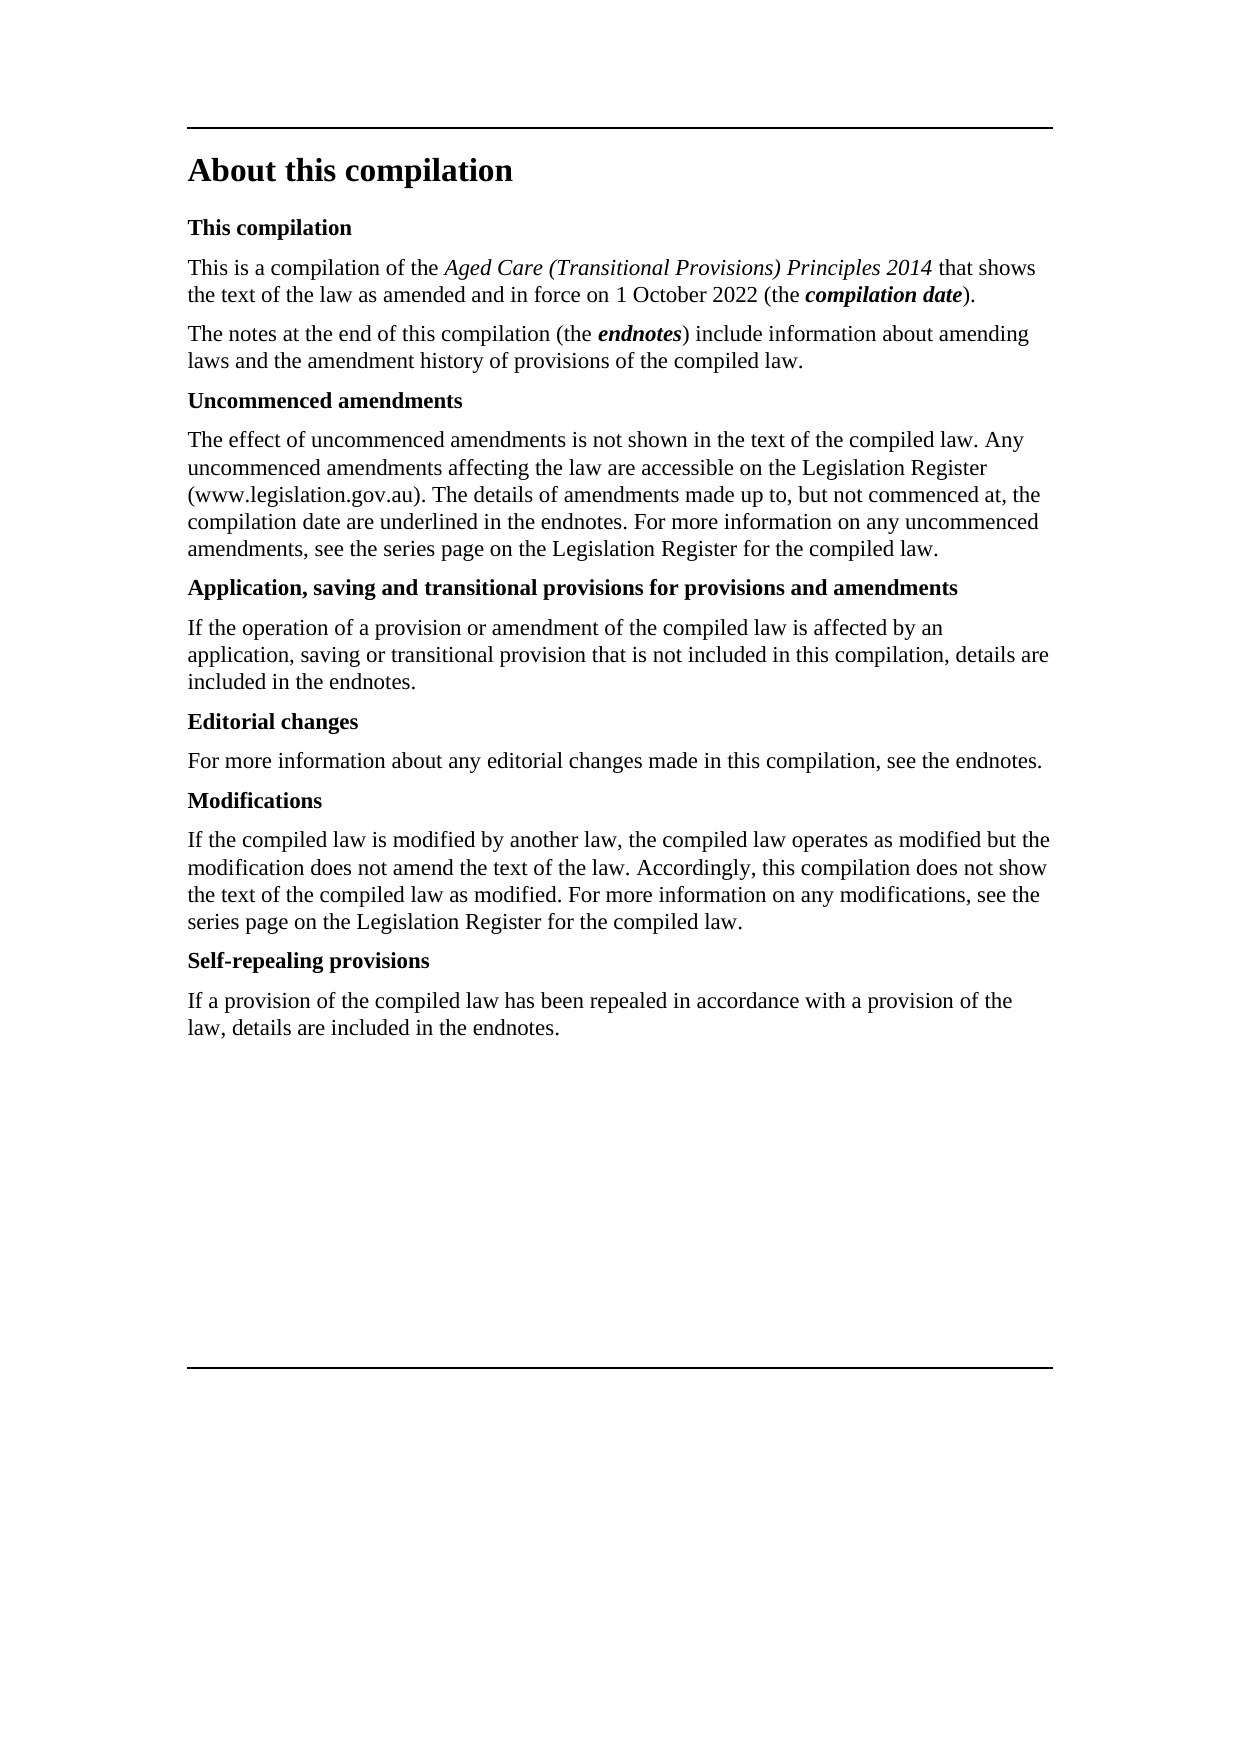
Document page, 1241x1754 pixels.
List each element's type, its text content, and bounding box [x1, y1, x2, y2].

text Modifications [187, 786, 1053, 813]
text About this compilation [187, 150, 1053, 188]
text Uncommenced amendments [187, 386, 1053, 413]
text Self-repealing provisions [187, 947, 1053, 974]
text The effect of uncommenced amendments is not shown in the text of the compiled law. Any uncommenced amendments affecting the law are accessible on the Legislation Register (www.legislation.gov.au). The details of amendments made up to, but not commenced at, the compilation date are underlined in the endnotes. For more information on any uncommenced amendments, see the series page on the Legislation Register for the compiled law. [187, 426, 1053, 561]
text This compilation [187, 213, 1053, 240]
text If the compiled law is modified by another law, the compiled law operates as modified but the modification does not amend the text of the law. Accordingly, this compilation does not show the text of the compiled law as modified. For more information on any modifications, see the series page on the Legislation Register for the compiled law. [187, 826, 1053, 934]
text If the operation of a provision or amendment of the compiled law is affected by an application, saving or transitional provision that is not included in this compilation, details are included in the endnotes. [187, 613, 1053, 694]
text The notes at the end of this compilation (the endnotes) include information about amending laws and the amendment history of provisions of the compiled law. [187, 319, 1053, 374]
text Editorial changes [187, 707, 1053, 734]
text Application, saving and transitional provisions for provisions and amendments [187, 574, 1053, 601]
text If a provision of the compiled law has been repealed in accordance with a provision of the law, details are included in the endnotes. [187, 986, 1053, 1040]
text For more information about any editorial changes made in this compilation, see the endnotes. [187, 747, 1053, 774]
text This is a compilation of the Aged Care (Transitional Provisions) Principles 2014 that shows the text of the law as amended and in force on 1 October 2022 (the compilation date). [187, 253, 1053, 307]
